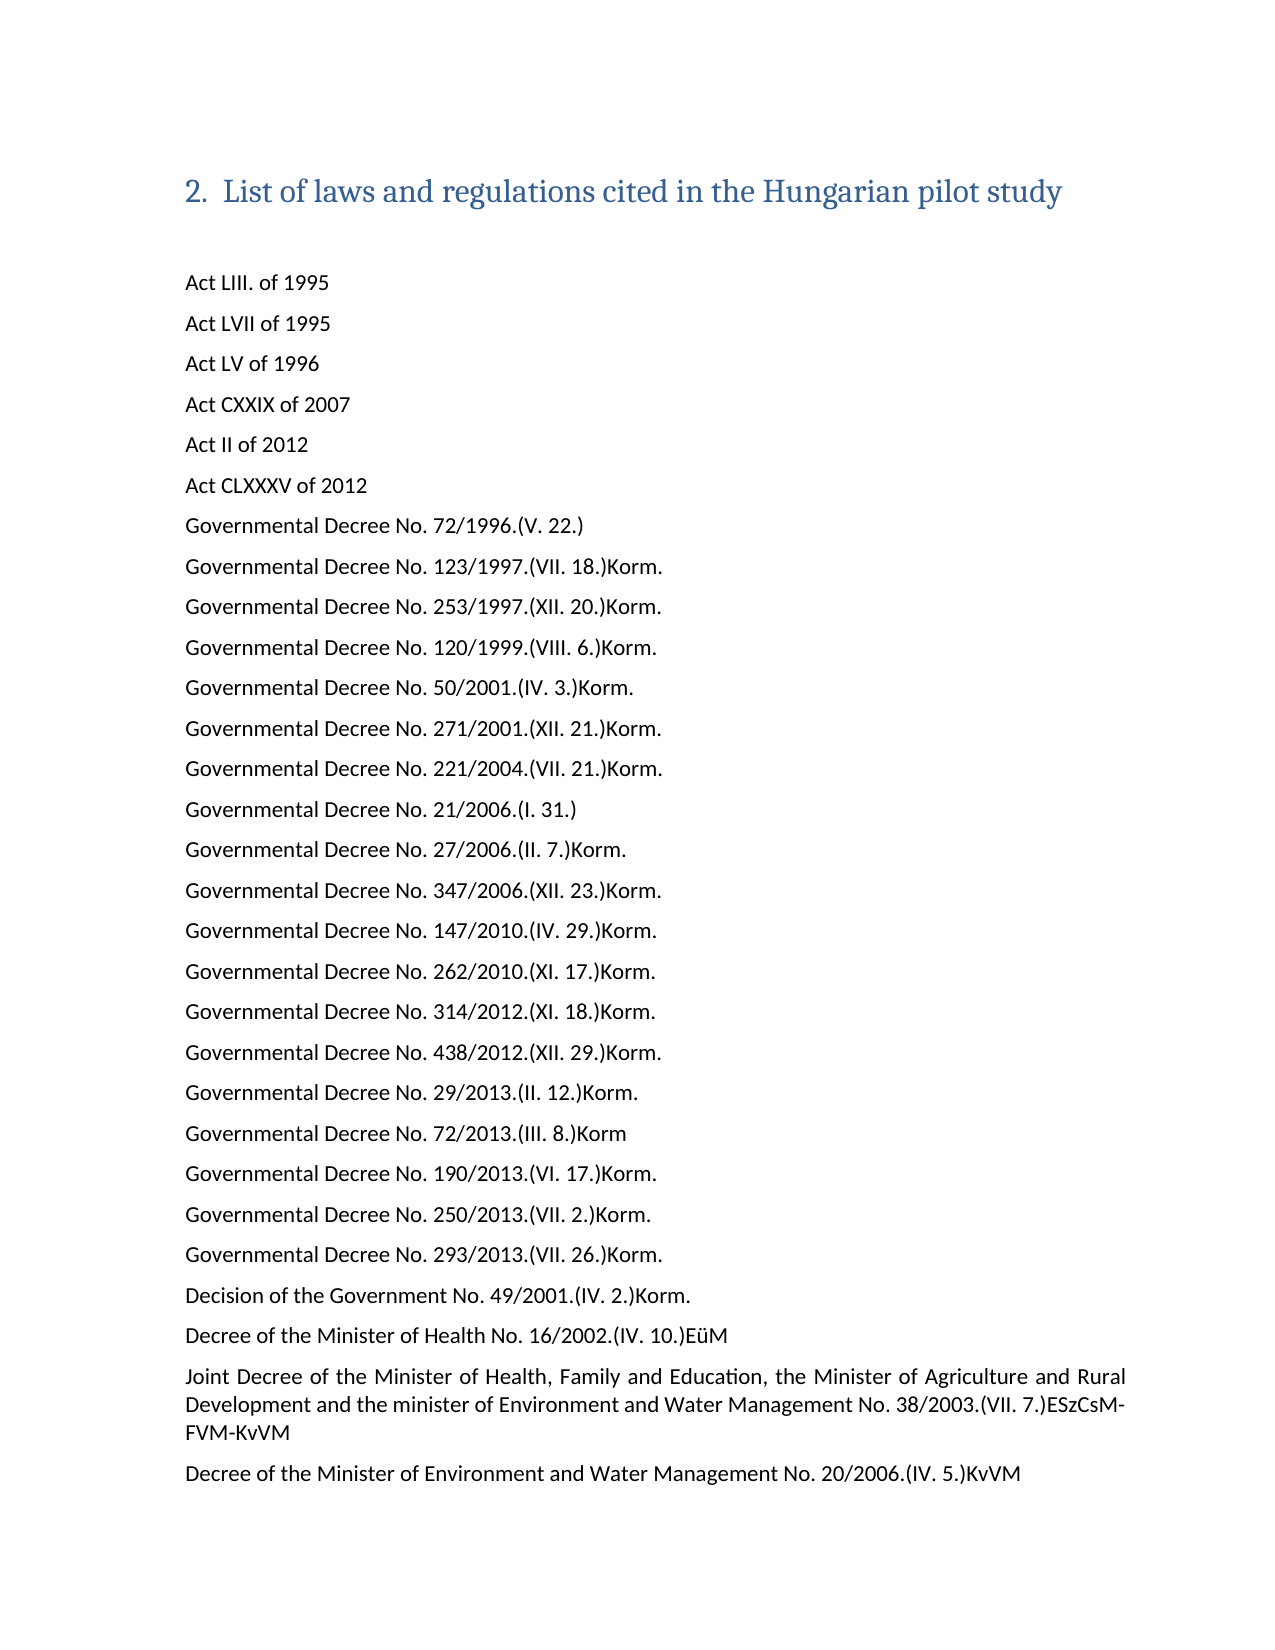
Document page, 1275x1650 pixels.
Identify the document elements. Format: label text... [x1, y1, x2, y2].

text Governmental Decree No. 438/2012.(XII. 29.)Korm. [185, 1038, 1127, 1066]
text Governmental Decree No. 347/2006.(XII. 23.)Korm. [185, 876, 1127, 904]
text Decision of the Government No. 49/2001.(IV. 2.)Korm. [185, 1281, 1127, 1309]
text Governmental Decree No. 250/2013.(VII. 2.)Korm. [185, 1200, 1127, 1228]
text Act CLXXXV of 2012 [185, 471, 1127, 499]
text Governmental Decree No. 21/2006.(I. 31.) [185, 795, 1127, 823]
text Governmental Decree No. 221/2004.(VII. 21.)Korm. [185, 754, 1127, 782]
text Governmental Decree No. 293/2013.(VII. 26.)Korm. [185, 1241, 1127, 1269]
text Governmental Decree No. 314/2012.(XI. 18.)Korm. [185, 997, 1127, 1026]
text Joint Decree of the Minister of Health, Family and Education, the Minister of Agriculture and Rural Development and the minister of Environment and Water Management No. 38/2003.(VII. 7.)ESzCsM-FVM-KvVM [185, 1362, 1127, 1446]
text Governmental Decree No. 123/1997.(VII. 18.)Korm. [185, 552, 1127, 580]
text Governmental Decree No. 72/1996.(V. 22.) [185, 511, 1127, 539]
text Governmental Decree No. 253/1997.(XII. 20.)Korm. [185, 592, 1127, 620]
text Act II of 2012 [185, 430, 1127, 458]
text Governmental Decree No. 190/2013.(VI. 17.)Korm. [185, 1159, 1127, 1188]
text Act LVII of 1995 [185, 309, 1127, 337]
text Governmental Decree No. 120/1999.(VIII. 6.)Korm. [185, 633, 1127, 661]
text Governmental Decree No. 147/2010.(IV. 29.)Korm. [185, 916, 1127, 944]
text Decree of the Minister of Environment and Water Management No. 20/2006.(IV. 5.)KvVM [185, 1459, 1127, 1487]
text Governmental Decree No. 29/2013.(II. 12.)Korm. [185, 1078, 1127, 1107]
text Governmental Decree No. 50/2001.(IV. 3.)Korm. [185, 673, 1127, 701]
text Decree of the Minister of Health No. 16/2002.(IV. 10.)EüM [185, 1322, 1127, 1350]
text Act LIII. of 1995 [185, 268, 1127, 296]
text Governmental Decree No. 27/2006.(II. 7.)Korm. [185, 835, 1127, 863]
text Governmental Decree No. 271/2001.(XII. 21.)Korm. [185, 714, 1127, 742]
text Governmental Decree No. 72/2013.(III. 8.)Korm [185, 1119, 1127, 1147]
text Act LV of 1996 [185, 349, 1127, 377]
subtitle List of laws and regulations cited in the Hungarian pilot study [185, 173, 1127, 211]
text Act CXXIX of 2007 [185, 390, 1127, 418]
text Governmental Decree No. 262/2010.(XI. 17.)Korm. [185, 957, 1127, 985]
